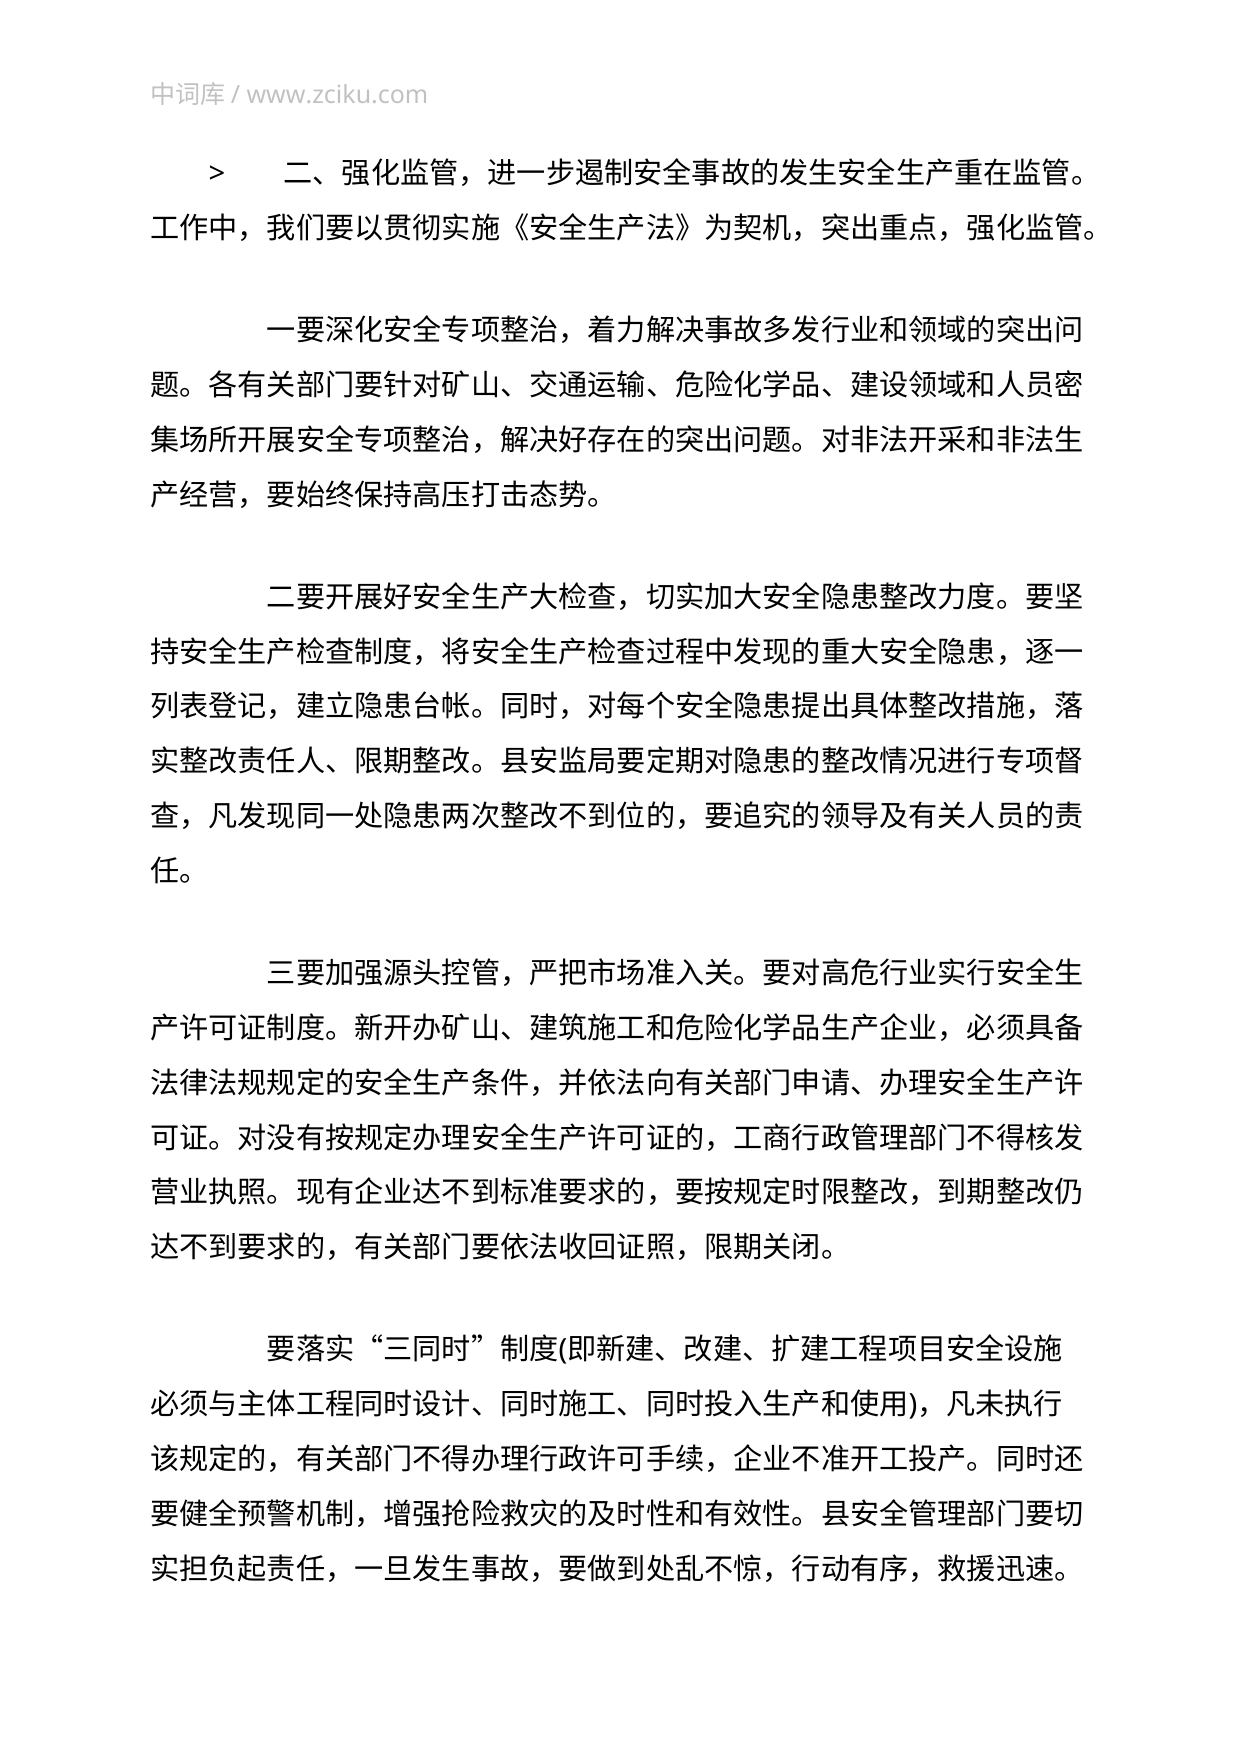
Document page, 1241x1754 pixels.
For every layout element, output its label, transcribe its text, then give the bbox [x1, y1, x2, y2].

text 一要深化安全专项整治，着力解决事故多发行业和领域的突出问题。各有关部门要针对矿山、交通运输、危险化学品、建设领域和人员密集场所开展安全专项整治，解决好存在的突出问题。对非法开采和非法生产经营，要始终保持高压打击态势。 [150, 307, 1090, 514]
text 要落实“三同时”制度(即新建、改建、扩建工程项目安全设施必须与主体工程同时设计、同时施工、同时投入生产和使用)，凡未执行该规定的，有关部门不得办理行政许可手续，企业不准开工投产。同时还要健全预警机制，增强抢险救灾的及时性和有效性。县安全管理部门要切实担负起责任，一旦发生事故，要做到处乱不惊，行动有序，救援迅速。 [150, 1326, 1090, 1588]
text 二要开展好安全生产大检查，切实加大安全隐患整改力度。要坚持安全生产检查制度，将安全生产检查过程中发现的重大安全隐患，逐一列表登记，建立隐患台帐。同时，对每个安全隐患提出具体整改措施，落实整改责任人、限期整改。县安监局要定期对隐患的整改情况进行专项督查，凡发现同一处隐患两次整改不到位的，要追究的领导及有关人员的责任。 [150, 573, 1090, 890]
text 三要加强源头控管，严把市场准入关。要对高危行业实行安全生产许可证制度。新开办矿山、建筑施工和危险化学品生产企业，必须具备法律法规规定的安全生产条件，并依法向有关部门申请、办理安全生产许可证。对没有按规定办理安全生产许可证的，工商行政管理部门不得核发营业执照。现有企业达不到标准要求的，要按规定时限整改，到期整改仍达不到要求的，有关部门要依法收回证照，限期关闭。 [150, 949, 1090, 1266]
text > 二、强化监管，进一步遏制安全事故的发生安全生产重在监管。工作中，我们要以贯彻实施《安全生产法》为契机，突出重点，强化监管。 [150, 150, 1090, 247]
